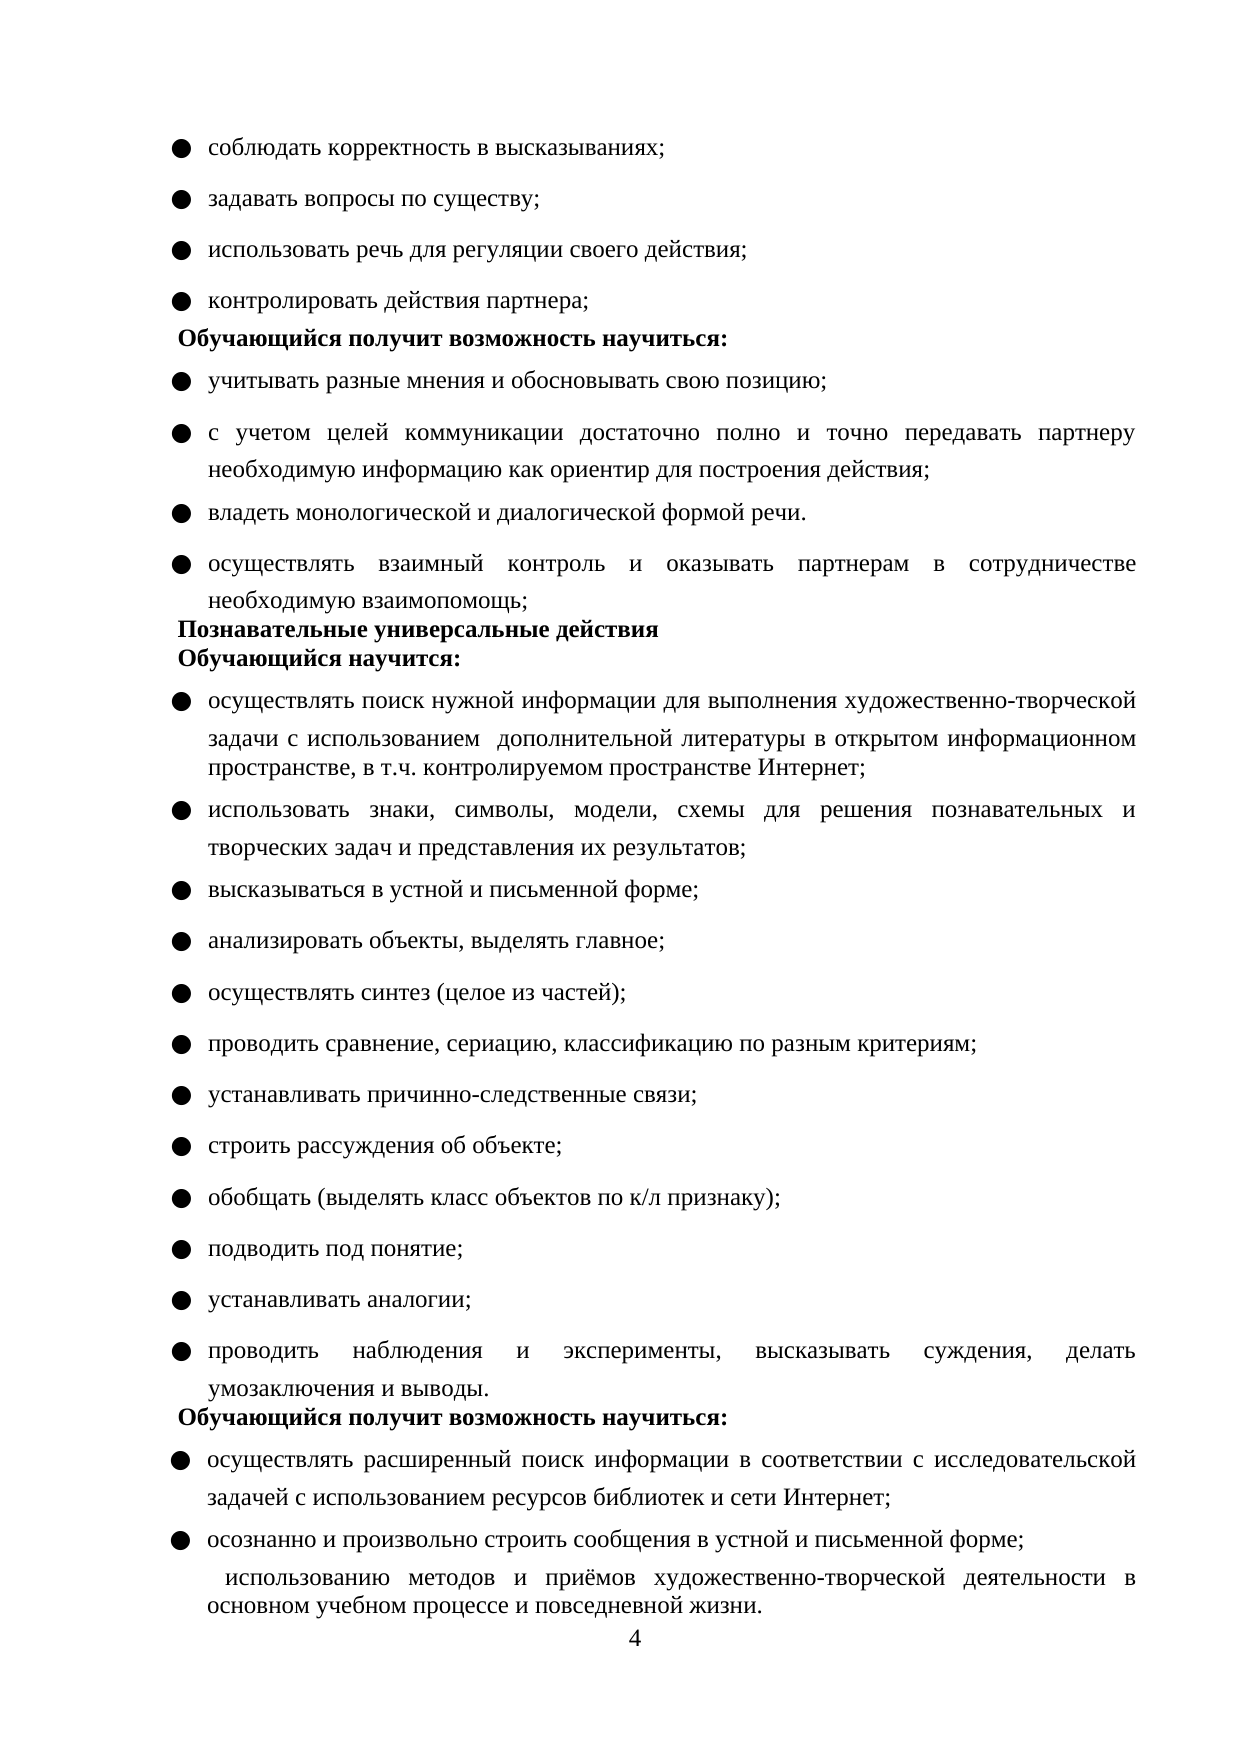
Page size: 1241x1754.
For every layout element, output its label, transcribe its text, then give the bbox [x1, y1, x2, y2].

list проводить сравнение, сериацию, классификацию по разным критериям; [170, 1014, 1137, 1066]
list соблюдать корректность в высказываниях; [170, 118, 1137, 169]
text Обучающийся получит возможность научиться: [133, 1402, 1137, 1431]
text Обучающийся научится: [133, 643, 1137, 672]
list учитывать разные мнения и обосновывать свою позицию; [170, 352, 1137, 403]
list проводить наблюдения и эксперименты, высказывать суждения, делать умозаключения и выводы. [170, 1322, 1137, 1402]
list осуществлять поиск нужной информации для выполнения художественно-творческой задачи с использованием дополнительной литературы в открытом информационном пространстве, в т.ч. контролируемом пространстве Интернет; [170, 672, 1137, 781]
list подводить под понятие; [170, 1219, 1137, 1271]
list осуществлять взаимный контроль и оказывать партнерам в сотрудничестве необходимую взаимопомощь; [170, 534, 1137, 614]
list использовать знаки, символы, модели, схемы для решения познавательных и творческих задач и представления их результатов; [170, 781, 1137, 861]
list осуществлять синтез (целое из частей); [170, 963, 1137, 1014]
text Обучающийся получит возможность научиться: [133, 323, 1137, 352]
text использованию методов и приёмов художественно-творческой деятельности в основном учебном процессе и повседневной жизни. [207, 1562, 1137, 1619]
list высказываться в устной и письменной форме; [170, 861, 1137, 912]
list контролировать действия партнера; [170, 272, 1137, 323]
list обобщать (выделять класс объектов по к/л признаку); [170, 1168, 1137, 1219]
list устанавливать аналогии; [170, 1271, 1137, 1322]
text Познавательные универсальные действия [133, 614, 1137, 643]
list осуществлять расширенный поиск информации в соответствии с исследовательской задачей с использованием ресурсов библиотек и сети Интернет; [169, 1431, 1137, 1511]
list использовать речь для регуляции своего действия; [170, 221, 1137, 272]
list с учетом целей коммуникации достаточно полно и точно передавать партнеру необходимую информацию как ориентир для построения действия; [170, 403, 1137, 483]
list устанавливать причинно-следственные связи; [170, 1066, 1137, 1117]
list владеть монологической и диалогической формой речи. [170, 483, 1137, 534]
list задавать вопросы по существу; [170, 169, 1137, 221]
list анализировать объекты, выделять главное; [170, 912, 1137, 963]
list строить рассуждения об объекте; [170, 1117, 1137, 1168]
list осознанно и произвольно строить сообщения в устной и письменной форме; [169, 1511, 1137, 1562]
